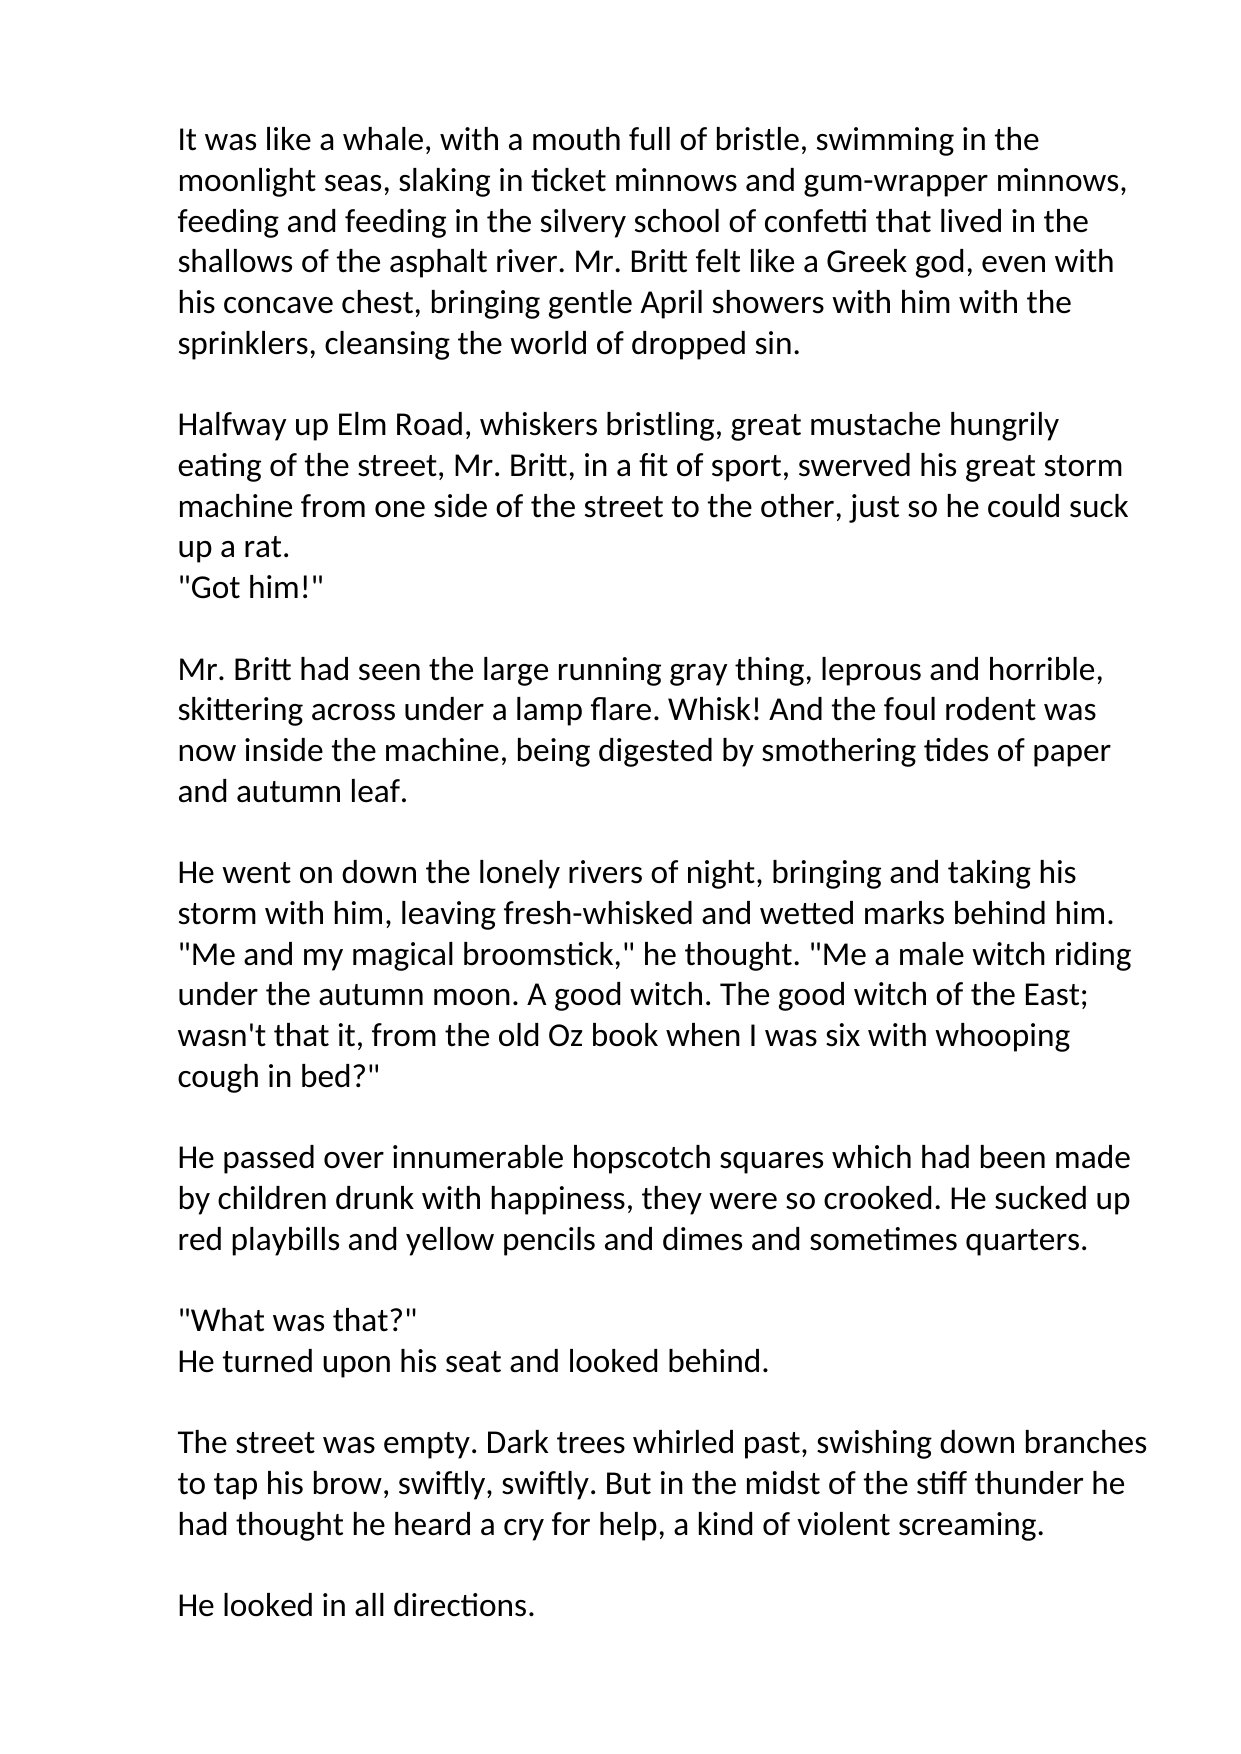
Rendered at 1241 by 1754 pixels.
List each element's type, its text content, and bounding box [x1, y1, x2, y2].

text Mr. Britt had seen the large running gray thing, leprous and horrible, skittering across under a lamp flare. Whisk! And the foul rodent was now inside the machine, being digested by smothering tides of paper and autumn leaf. [177, 648, 1152, 811]
text He went on down the lonely rivers of night, bringing and taking his storm with him, leaving fresh-whisked and wetted marks behind him. [177, 851, 1152, 933]
text The street was empty. Dark trees whirled past, swishing down branches to tap his brow, swiftly, swiftly. But in the midst of the stiff thunder he had thought he heard a cry for help, a kind of violent screaming. [177, 1421, 1152, 1544]
text "Me and my magical broomstick," he thought. "Me a male witch riding under the autumn moon. A good witch. The good witch of the East; wasn't that it, from the old Oz book when I was six with whooping cough in bed?" [177, 933, 1152, 1096]
text "Got him!" [177, 566, 1152, 607]
text Halfway up Elm Road, whiskers bristling, great mustache hungrily eating of the street, Mr. Britt, in a fit of sport, swerved his great storm machine from one side of the street to the other, just so he could suck up a rat. [177, 403, 1152, 566]
text He looked in all directions. [177, 1584, 1152, 1625]
text "What was that?" [177, 1299, 1152, 1340]
text He turned upon his seat and looked behind. [177, 1340, 1152, 1381]
text It was like a whale, with a mouth full of bristle, swimming in the moonlight seas, slaking in ticket minnows and gum-wrapper minnows, feeding and feeding in the silvery school of confetti that lived in the shallows of the asphalt river. Mr. Britt felt like a Greek god, even with his concave chest, bringing gentle April showers with him with the sprinklers, cleansing the world of dropped sin. [177, 118, 1152, 362]
text He passed over innumerable hopscotch squares which had been made by children drunk with happiness, they were so crooked. He sucked up red playbills and yellow pencils and dimes and sometimes quarters. [177, 1136, 1152, 1258]
